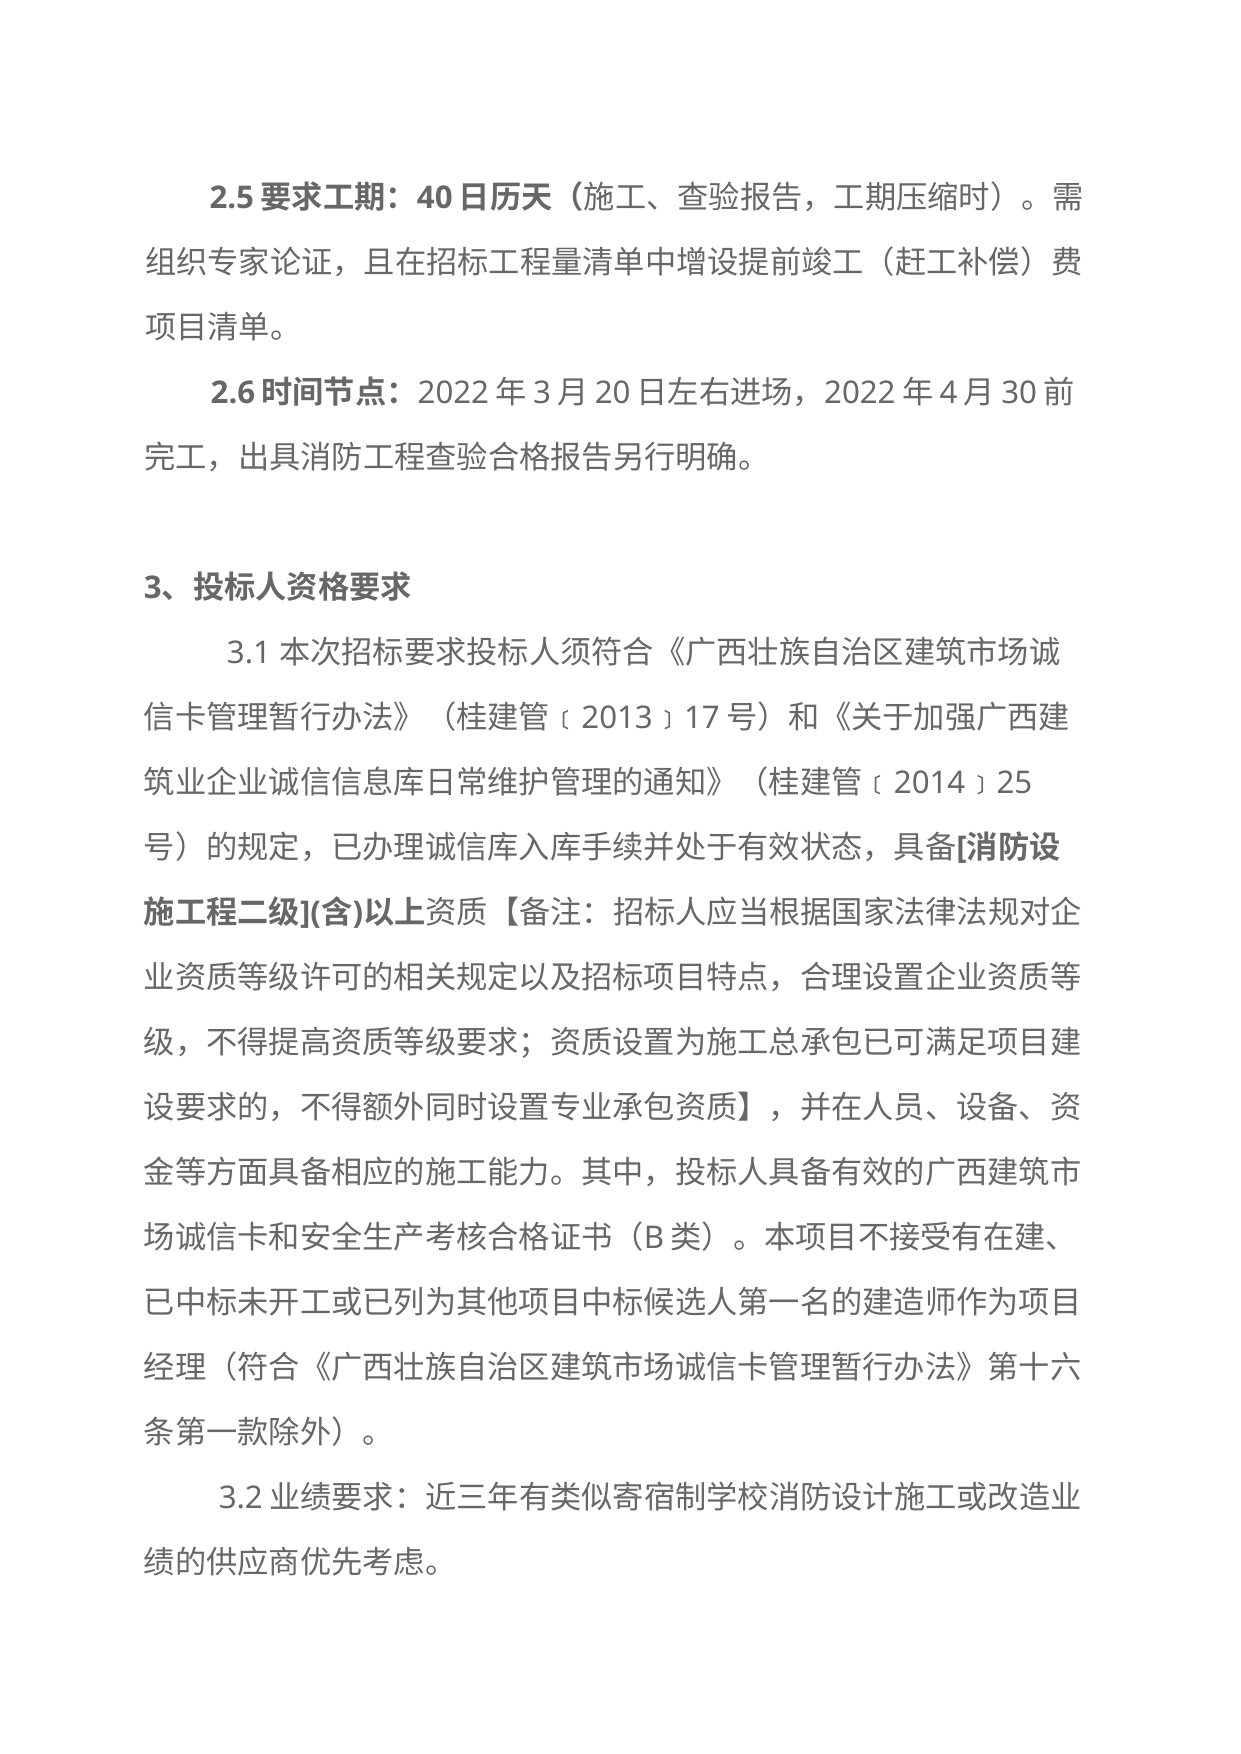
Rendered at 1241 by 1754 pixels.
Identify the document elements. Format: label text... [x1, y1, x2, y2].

text 3.2业绩要求：近三年有类似寄宿制学校消防设计施工或改造业绩的供应商优先考虑。 [144, 1462, 1085, 1592]
text 3.1 本次招标要求投标人须符合《广西壮族自治区建筑市场诚信卡管理暂行办法》（桂建管﹝2013﹞17号）和《关于加强广西建筑业企业诚信信息库日常维护管理的通知》（桂建管﹝2014﹞25号）的规定，已办理诚信库入库手续并处于有效状态，具备[消防设施工程二级](含)以上资质【备注：招标人应当根据国家法律法规对企业资质等级许可的相关规定以及招标项目特点，合理设置企业资质等级，不得提高资质等级要求；资质设置为施工总承包已可满足项目建设要求的，不得额外同时设置专业承包资质】，并在人员、设备、资金等方面具备相应的施工能力。其中，投标人具备有效的广西建筑市场诚信卡和安全生产考核合格证书（B类）。本项目不接受有在建、已中标未开工或已列为其他项目中标候选人第一名的建造师作为项目经理（符合《广西壮族自治区建筑市场诚信卡管理暂行办法》第十六条第一款除外）。 [144, 617, 1085, 1462]
text 3、投标人资格要求 [144, 552, 1085, 617]
list 2.6时间节点：2022年3月20日左右进场，2022年4月30前完工，出具消防工程查验合格报告另行明确。 [144, 357, 1085, 487]
list 2.5要求工期：40日历天（施工、查验报告，工期压缩时）。需组织专家论证，且在招标工程量清单中增设提前竣工（赶工补偿）费项目清单。 [145, 162, 1085, 357]
